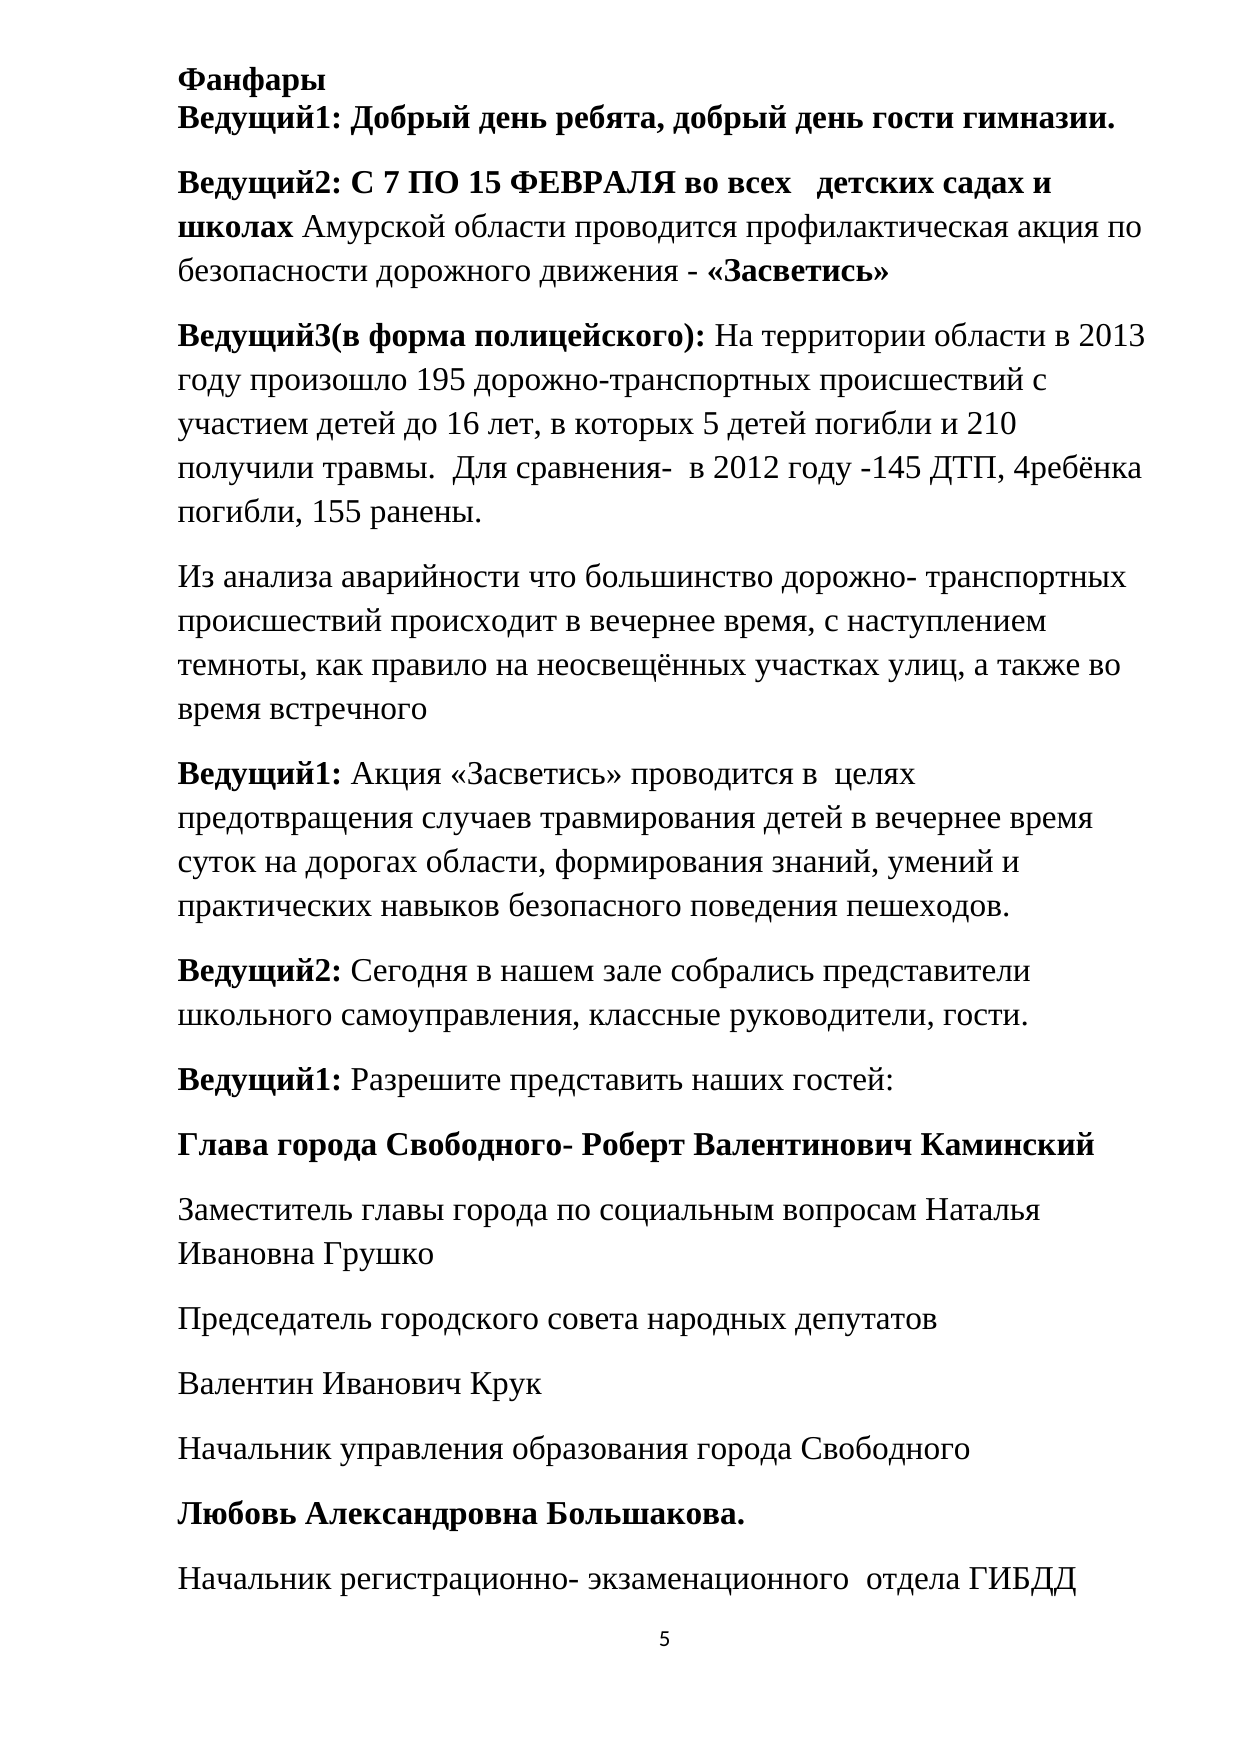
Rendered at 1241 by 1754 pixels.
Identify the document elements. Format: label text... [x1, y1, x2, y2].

text Ведущий1: Разрешите представить наших гостей: [177, 1059, 1152, 1098]
text Ведущий3(в форма полицейского): На территории области в 2013 году произошло 195 дорожно-транспортных происшествий с участием детей до 16 лет, в которых 5 детей погибли и 210 получили травмы. Для сравнения- в 2012 году -145 ДТП, 4ребёнка погибли, 155 ранены. [177, 315, 1152, 530]
text Любовь Александровна Большакова. [177, 1493, 1152, 1531]
text Из анализа аварийности что большинство дорожно- транспортных происшествий происходит в вечернее время, с наступлением темноты, как правило на неосвещённых участках улиц, а также во время встречного [177, 556, 1152, 727]
text Глава города Свободного- Роберт Валентинович Каминский [177, 1124, 1152, 1163]
text Начальник управления образования города Свободного [177, 1428, 1152, 1466]
text Председатель городского совета народных депутатов [177, 1298, 1152, 1337]
text Начальник регистрационно- экзаменационного отдела ГИБДД [177, 1558, 1152, 1596]
text Ведущий2: Сегодня в нашем зале собрались представители школьного самоуправления, классные руководители, гости. [177, 951, 1152, 1033]
text Заместитель главы города по социальным вопросам Наталья Ивановна Грушко [177, 1189, 1152, 1272]
text Фанфары [177, 59, 1152, 97]
text Валентин Иванович Крук [177, 1363, 1152, 1402]
text Ведущий2: С 7 ПО 15 ФЕВРАЛЯ во всех детских садах и школах Амурской области проводится профилактическая акция по безопасности дорожного движения - «Засветись» [177, 162, 1152, 289]
text Ведущий1: Акция «Засветись» проводится в целях предотвращения случаев травмирования детей в вечернее время суток на дорогах области, формирования знаний, умений и практических навыков безопасного поведения пешеходов. [177, 753, 1152, 924]
text Ведущий1: Добрый день ребята, добрый день гости гимназии. [177, 97, 1152, 136]
